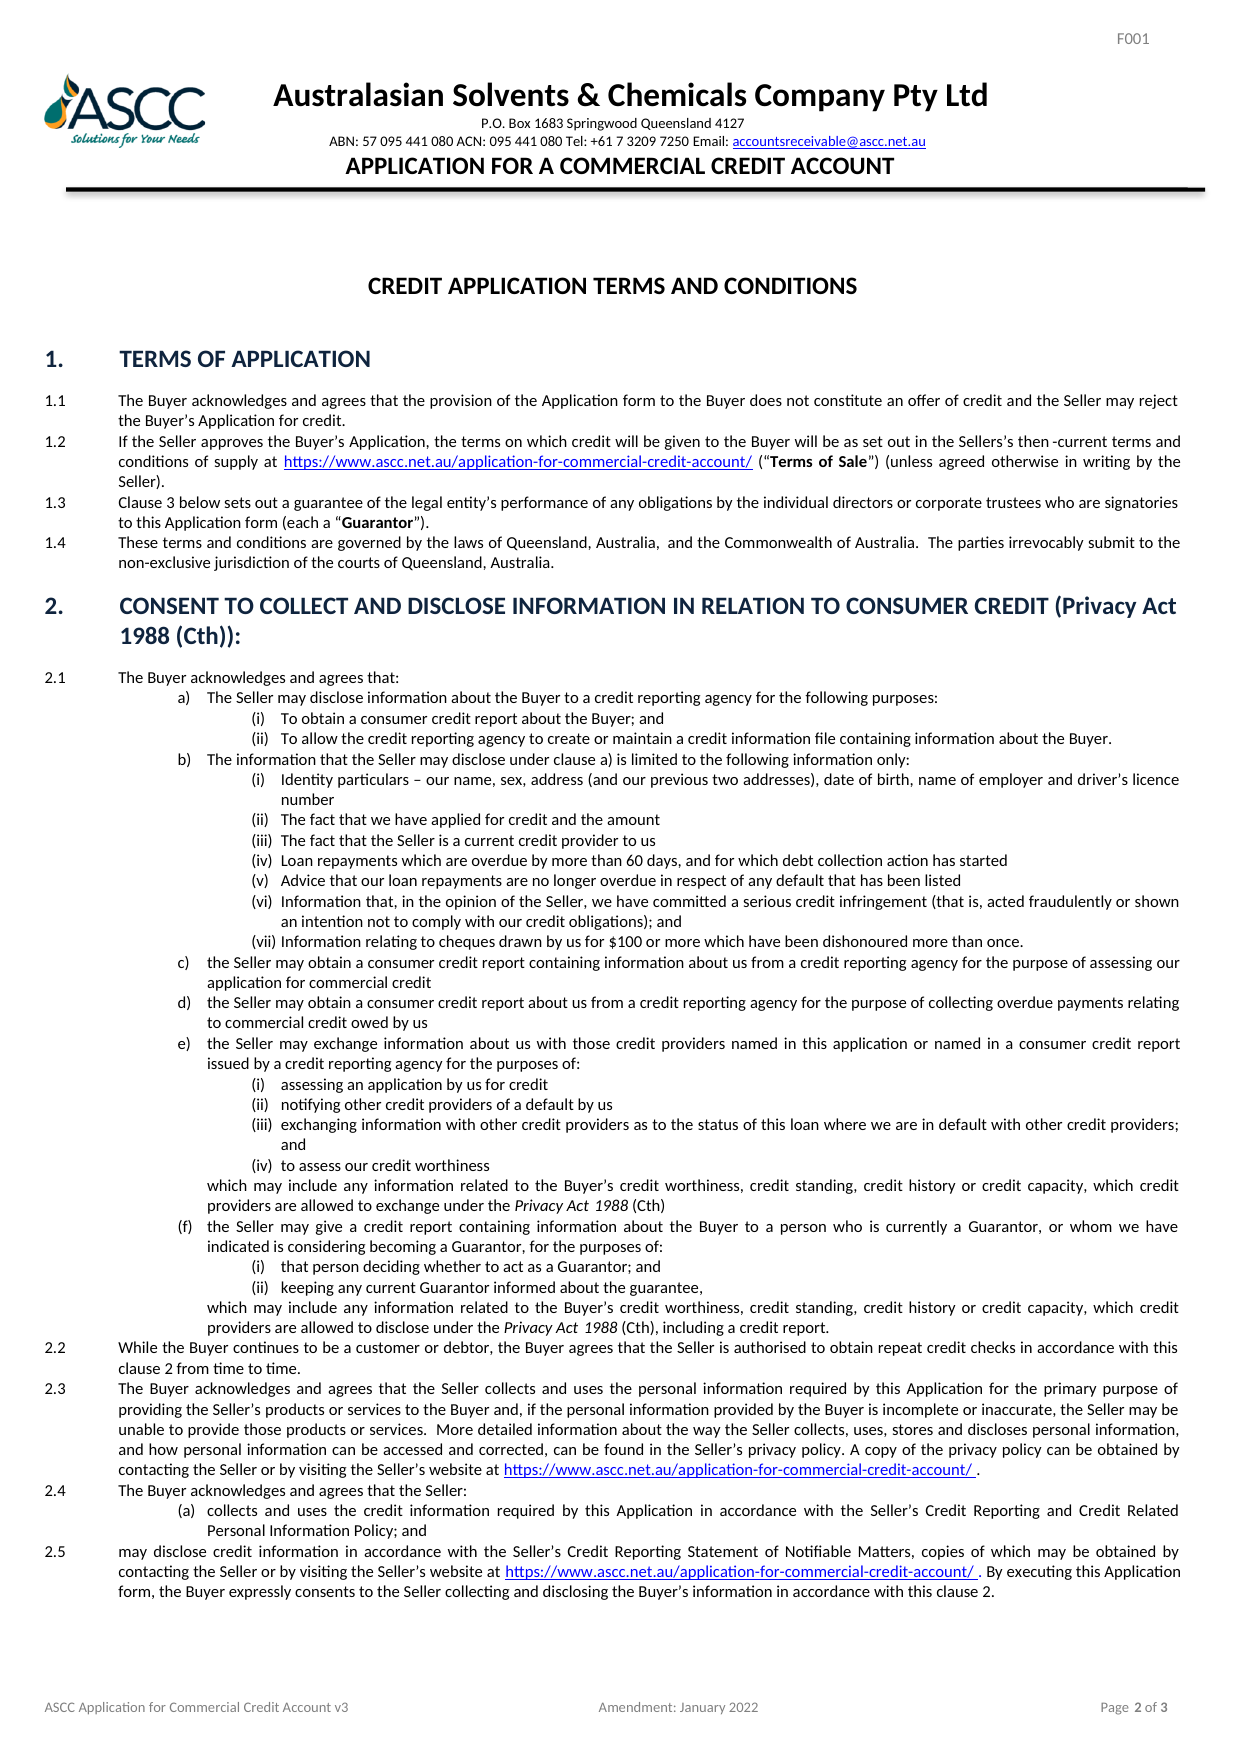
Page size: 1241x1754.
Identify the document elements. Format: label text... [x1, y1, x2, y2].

list The Buyer acknowledges and agrees that the Seller collects and uses the personal information required by this Application for the primary purpose of providing the Seller’s products or services to the Buyer and, if the personal information provided by the Buyer is incomplete or inaccurate, the Seller may be unable to provide those products or services. More detailed information about the way the Seller collects, uses, stores and discloses personal information, and how personal information can be accessed and corrected, can be found in the Seller’s privacy policy. A copy of the privacy policy can be obtained by contacting the Seller or by visiting the Seller’s website at https://www.ascc.net.au/application-for-commercial-credit-account/ . [44, 1378, 1181, 1480]
list keeping any current Guarantor informed about the guarantee, [251, 1277, 1181, 1297]
list To obtain a consumer credit report about the Buyer; and [251, 708, 1181, 728]
list Information relating to cheques drawn by us for $100 or more which have been dishonoured more than once. [251, 932, 1181, 952]
list to assess our credit worthiness [251, 1155, 1181, 1175]
list which may include any information related to the Buyer’s credit worthiness, credit standing, credit history or credit capacity, which credit providers are allowed to exchange under the Privacy Act 1988 (Cth) [207, 1175, 1181, 1216]
picture [44, 73, 206, 148]
list The information that the Seller may disclose under clause a) is limited to the following information only: [177, 749, 1181, 769]
list The Buyer acknowledges and agrees that: [44, 667, 1181, 688]
list The Buyer acknowledges and agrees that the provision of the Application form to the Buyer does not constitute an offer of credit and the Seller may reject the Buyer’s Application for credit. [44, 390, 1181, 431]
list If the Seller approves the Buyer’s Application, the terms on which credit will be given to the Buyer will be as set out in the Sellers’s then-current terms and conditions of supply at https://www.ascc.net.au/application-for-commercial-credit-account/ (“Terms of Sale”) (unless agreed otherwise in writing by the Seller). [44, 431, 1181, 492]
list Information that, in the opinion of the Seller, we have committed a serious credit infringement (that is, acted fraudulently or shown an intention not to comply with our credit obligations); and [251, 891, 1181, 932]
list exchanging information with other credit providers as to the status of this loan where we are in default with other credit providers; and [251, 1114, 1181, 1155]
subtitle TERMS OF APPLICATION [44, 343, 1181, 374]
list The fact that we have applied for credit and the amount [251, 810, 1181, 830]
list the Seller may obtain a consumer credit report containing information about us from a credit reporting agency for the purpose of assessing our application for commercial credit [177, 952, 1181, 992]
list While the Buyer continues to be a customer or debtor, the Buyer agrees that the Seller is authorised to obtain repeat credit checks in accordance with this clause 0 from time to time. [44, 1338, 1181, 1378]
list notifying other credit providers of a default by us [251, 1094, 1181, 1114]
list that person deciding whether to act as a Guarantor; and [251, 1257, 1181, 1277]
subtitle CONSENT TO COLLECT AND DISCLOSE INFORMATION IN RELATION TO CONSUMER CREDIT (Privacy Act 1988 (Cth)): [44, 590, 1181, 651]
list Identity particulars – our name, sex, address (and our previous two addresses), date of birth, name of employer and driver’s licence number [251, 769, 1181, 810]
text which may include any information related to the Buyer’s credit worthiness, credit standing, credit history or credit capacity, which credit providers are allowed to disclose under the Privacy Act 1988 (Cth), including a credit report. [207, 1297, 1181, 1338]
list may disclose credit information in accordance with the Seller’s Credit Reporting Statement of Notifiable Matters, copies of which may be obtained by contacting the Seller or by visiting the Seller’s website at https://www.ascc.net.au/application-for-commercial-credit-account/ . By executing this Application form, the Buyer expressly consents to the Seller collecting and disclosing the Buyer’s information in accordance with this clause 2. [44, 1541, 1181, 1602]
list the Seller may give a credit report containing information about the Buyer to a person who is currently a Guarantor, or whom we have indicated is considering becoming a Guarantor, for the purposes of: [177, 1216, 1181, 1257]
list collects and uses the credit information required by this Application in accordance with the Seller’s Credit Reporting and Credit Related Personal Information Policy; and [177, 1500, 1181, 1541]
list Advice that our loan repayments are no longer overdue in respect of any default that has been listed [251, 871, 1181, 891]
list Clause 2 below sets out a guarantee of the legal entity’s performance of any obligations by the individual directors or corporate trustees who are signatories to this Application form (each a “Guarantor”). [44, 492, 1181, 532]
list assessing an application by us for credit [251, 1074, 1181, 1094]
list The Seller may disclose information about the Buyer to a credit reporting agency for the following purposes: [177, 688, 1181, 708]
list the Seller may exchange information about us with those credit providers named in this application or named in a consumer credit report issued by a credit reporting agency for the purposes of: [177, 1033, 1181, 1074]
list the Seller may obtain a consumer credit report about us from a credit reporting agency for the purpose of collecting overdue payments relating to commercial credit owed by us [177, 992, 1181, 1033]
list Loan repayments which are overdue by more than 60 days, and for which debt collection action has started [251, 850, 1181, 871]
list The Buyer acknowledges and agrees that the Seller: [44, 1480, 1181, 1500]
list To allow the credit reporting agency to create or maintain a credit information file containing information about the Buyer. [251, 728, 1181, 749]
list These terms and conditions are governed by the laws of Queensland, Australia, and the Commonwealth of Australia. The parties irrevocably submit to the non-exclusive jurisdiction of the courts of Queensland, Australia. [44, 532, 1181, 573]
list The fact that the Seller is a current credit provider to us [251, 830, 1181, 850]
text CREDIT APPLICATION TERMS AND CONDITIONS [44, 271, 1181, 301]
